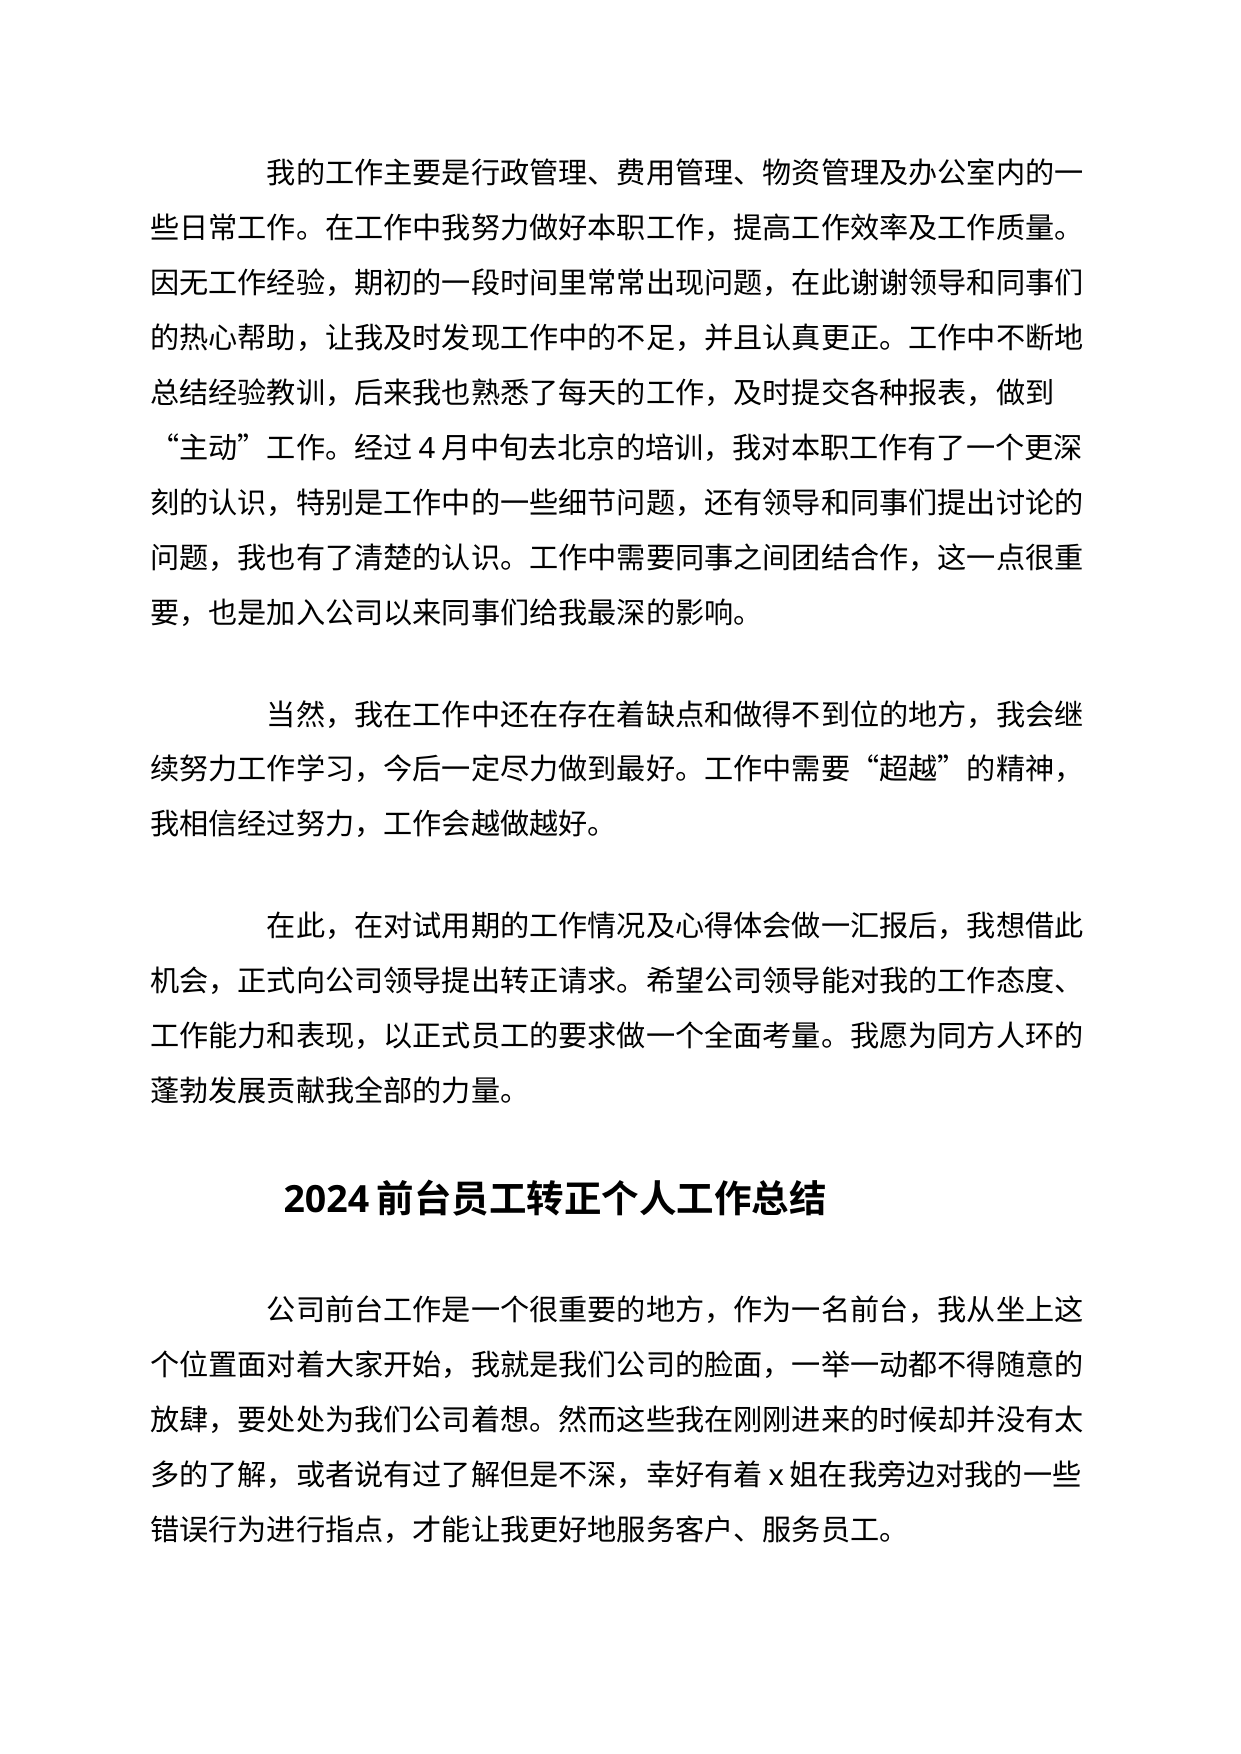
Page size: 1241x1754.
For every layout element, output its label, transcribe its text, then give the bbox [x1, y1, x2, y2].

text 当然，我在工作中还在存在着缺点和做得不到位的地方，我会继续努力工作学习，今后一定尽力做到最好。工作中需要“超越”的精神，我相信经过努力，工作会越做越好。 [150, 691, 1090, 843]
text 在此，在对试用期的工作情况及心得体会做一汇报后，我想借此机会，正式向公司领导提出转正请求。希望公司领导能对我的工作态度、工作能力和表现，以正式员工的要求做一个全面考量。我愿为同方人环的蓬勃发展贡献我全部的力量。 [150, 903, 1090, 1109]
text 公司前台工作是一个很重要的地方，作为一名前台，我从坐上这个位置面对着大家开始，我就是我们公司的脸面，一举一动都不得随意的放肆，要处处为我们公司着想。然而这些我在刚刚进来的时候却并没有太多的了解，或者说有过了解但是不深，幸好有着x姐在我旁边对我的一些错误行为进行指点，才能让我更好地服务客户、服务员工。 [150, 1287, 1090, 1549]
text 我的工作主要是行政管理、费用管理、物资管理及办公室内的一些日常工作。在工作中我努力做好本职工作，提高工作效率及工作质量。因无工作经验，期初的一段时间里常常出现问题，在此谢谢领导和同事们的热心帮助，让我及时发现工作中的不足，并且认真更正。工作中不断地总结经验教训，后来我也熟悉了每天的工作，及时提交各种报表，做到“主动”工作。经过4月中旬去北京的培训，我对本职工作有了一个更深刻的认识，特别是工作中的一些细节问题，还有领导和同事们提出讨论的问题，我也有了清楚的认识。工作中需要同事之间团结合作，这一点很重要，也是加入公司以来同事们给我最深的影响。 [150, 150, 1090, 632]
text 2024前台员工转正个人工作总结 [150, 1169, 1090, 1223]
